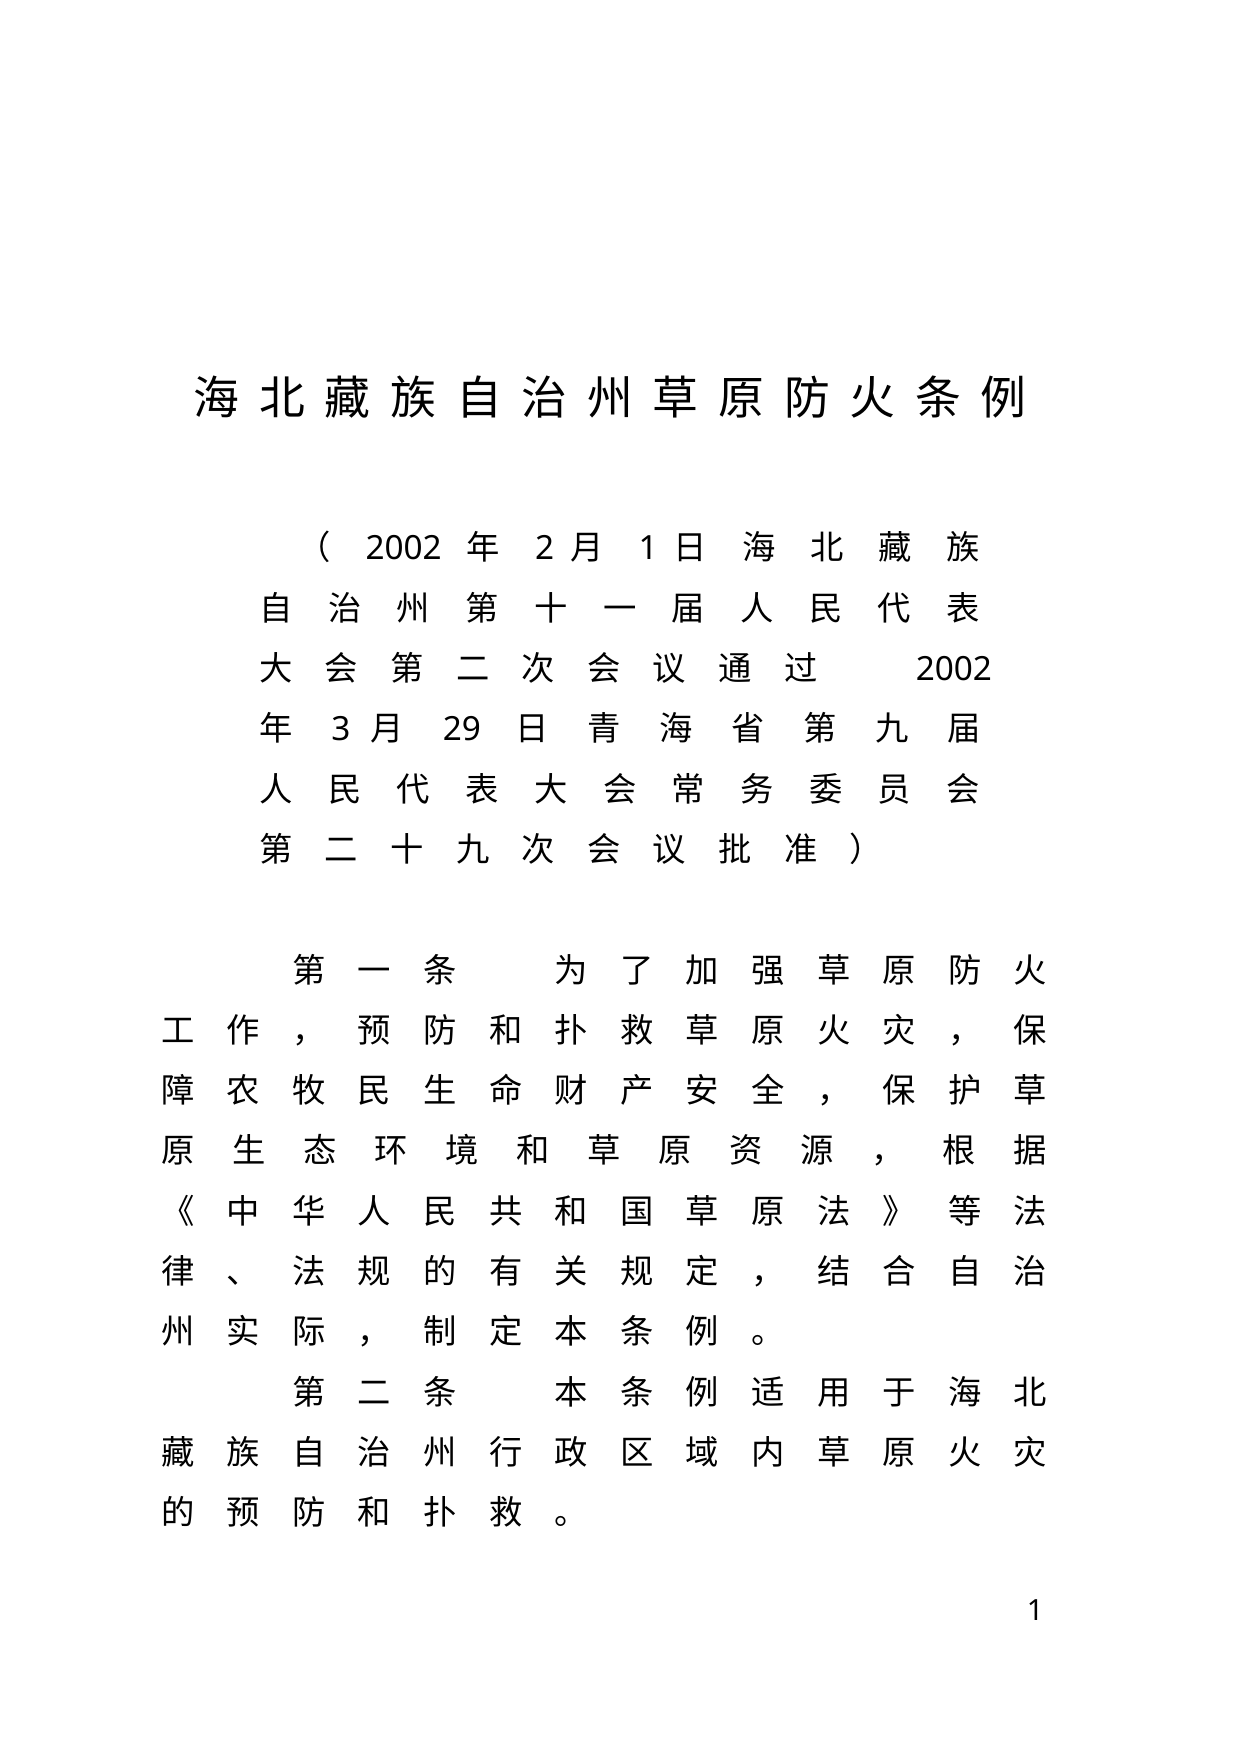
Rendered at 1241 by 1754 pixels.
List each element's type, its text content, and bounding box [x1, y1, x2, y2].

text 海北藏族自治州草原防火条例 [161, 334, 1079, 455]
text 第二条 本条例适用于海北藏族自治州行政区域内草原火灾的预防和扑救。 [161, 1359, 1079, 1540]
text 第一条 为了加强草原防火工作，预防和扑救草原火灾，保障农牧民生命财产安全，保护草原生态环境和草原资源，根据《中华人民共和国草原法》等法律、法规的有关规定，结合自治州实际，制定本条例。 [161, 937, 1079, 1359]
text （2002年2月1日海北藏族自治州第十一届人民代表大会第二次会议通过 2002年3月29日青海省第九届人民代表大会常务委员会第二十九次会议批准） [161, 515, 1013, 877]
